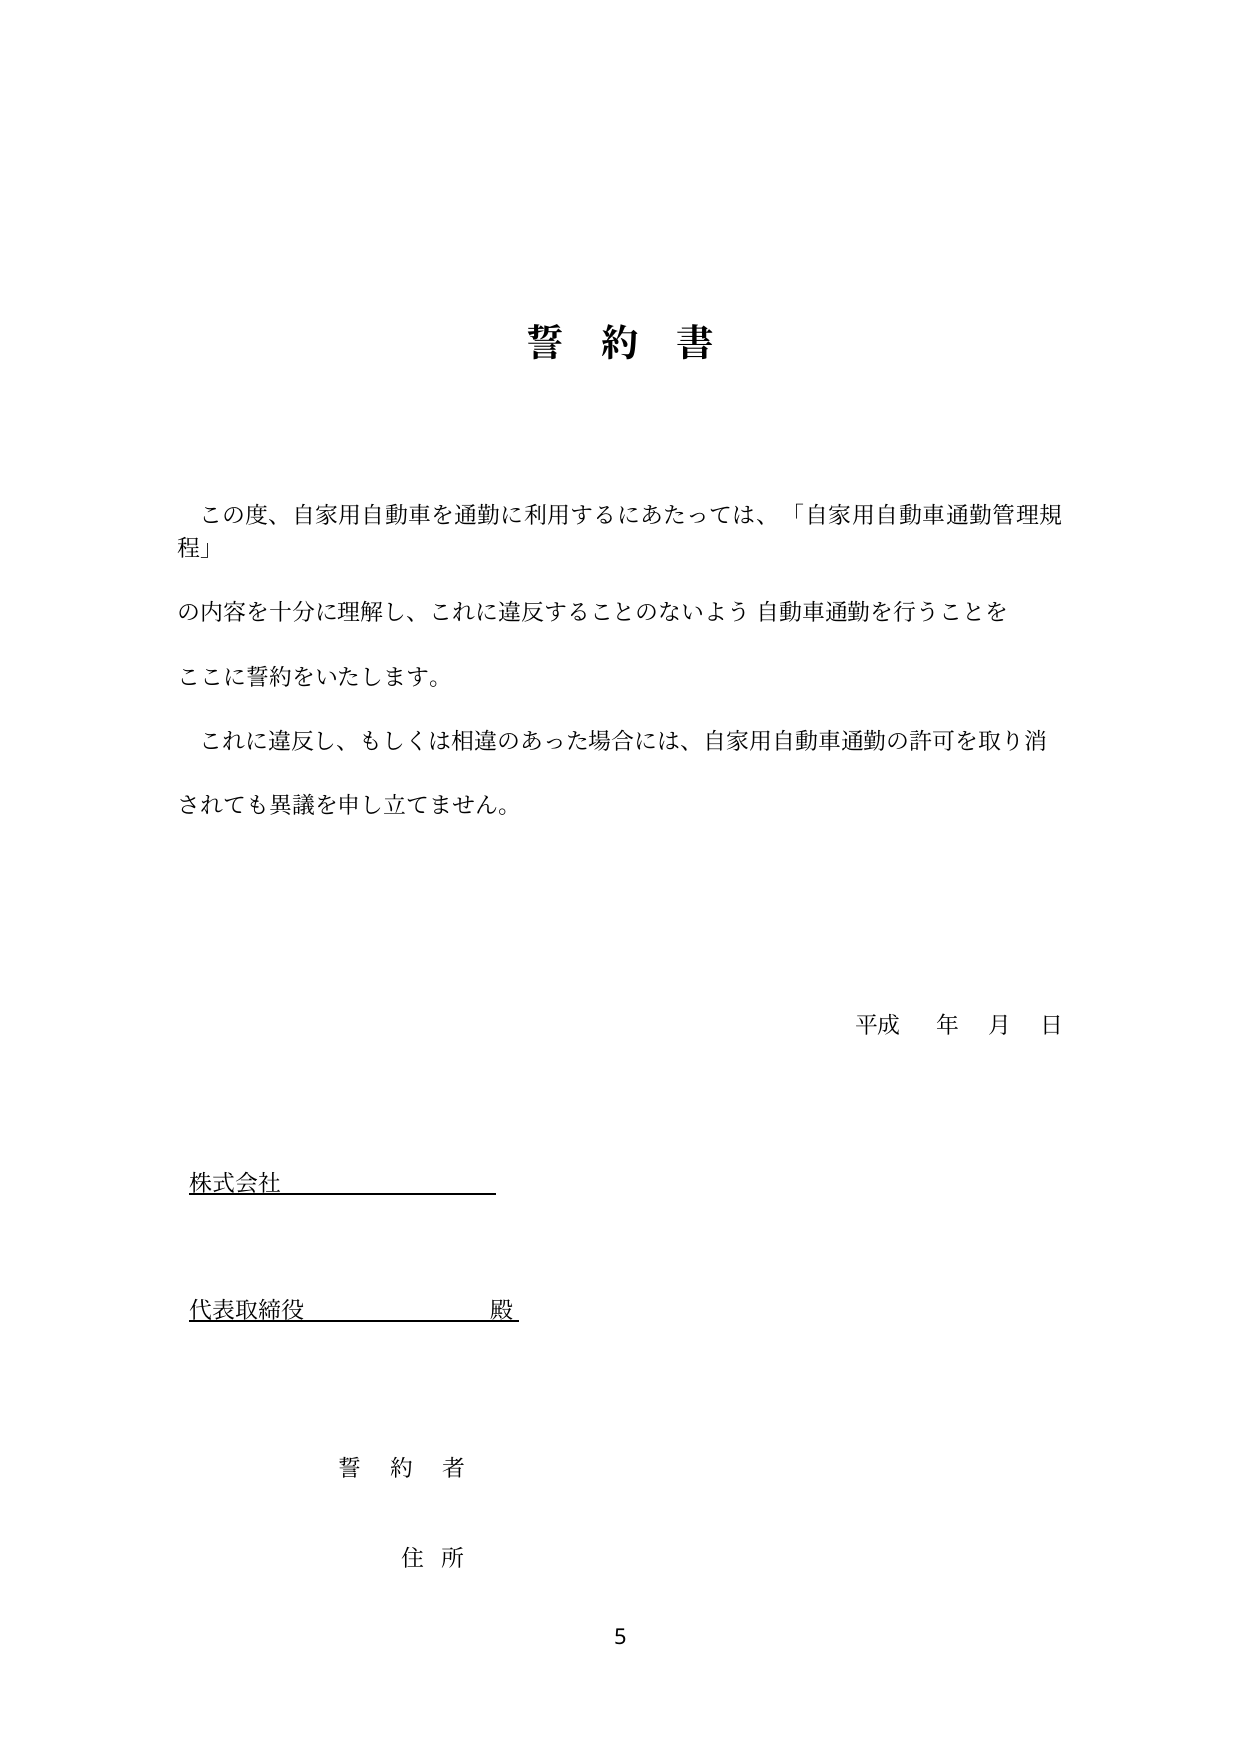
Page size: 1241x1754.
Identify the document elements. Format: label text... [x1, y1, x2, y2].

text 誓 約 者 [177, 1450, 1063, 1483]
text この度、自家用自動車を通勤に利用するにあたっては、「自家用自動車通勤管理規程」 [177, 497, 1063, 563]
text の内容を十分に理解し、これに違反することのないよう 自動車通勤を行うことを [177, 594, 1063, 627]
text 代表取締役 殿 [177, 1292, 1063, 1325]
text 住 所 [177, 1539, 1063, 1572]
text 平成 年 月 日 [177, 1007, 1063, 1040]
text これに違反し、もしくは相違のあった場合には、自家用自動車通勤の許可を取り消 [177, 723, 1063, 756]
text ここに誓約をいたします。 [177, 658, 1063, 691]
text 誓 約 書 [177, 313, 1063, 367]
text 株式会社 [177, 1165, 1063, 1198]
text されても異議を申し立てません。 [177, 787, 1063, 820]
